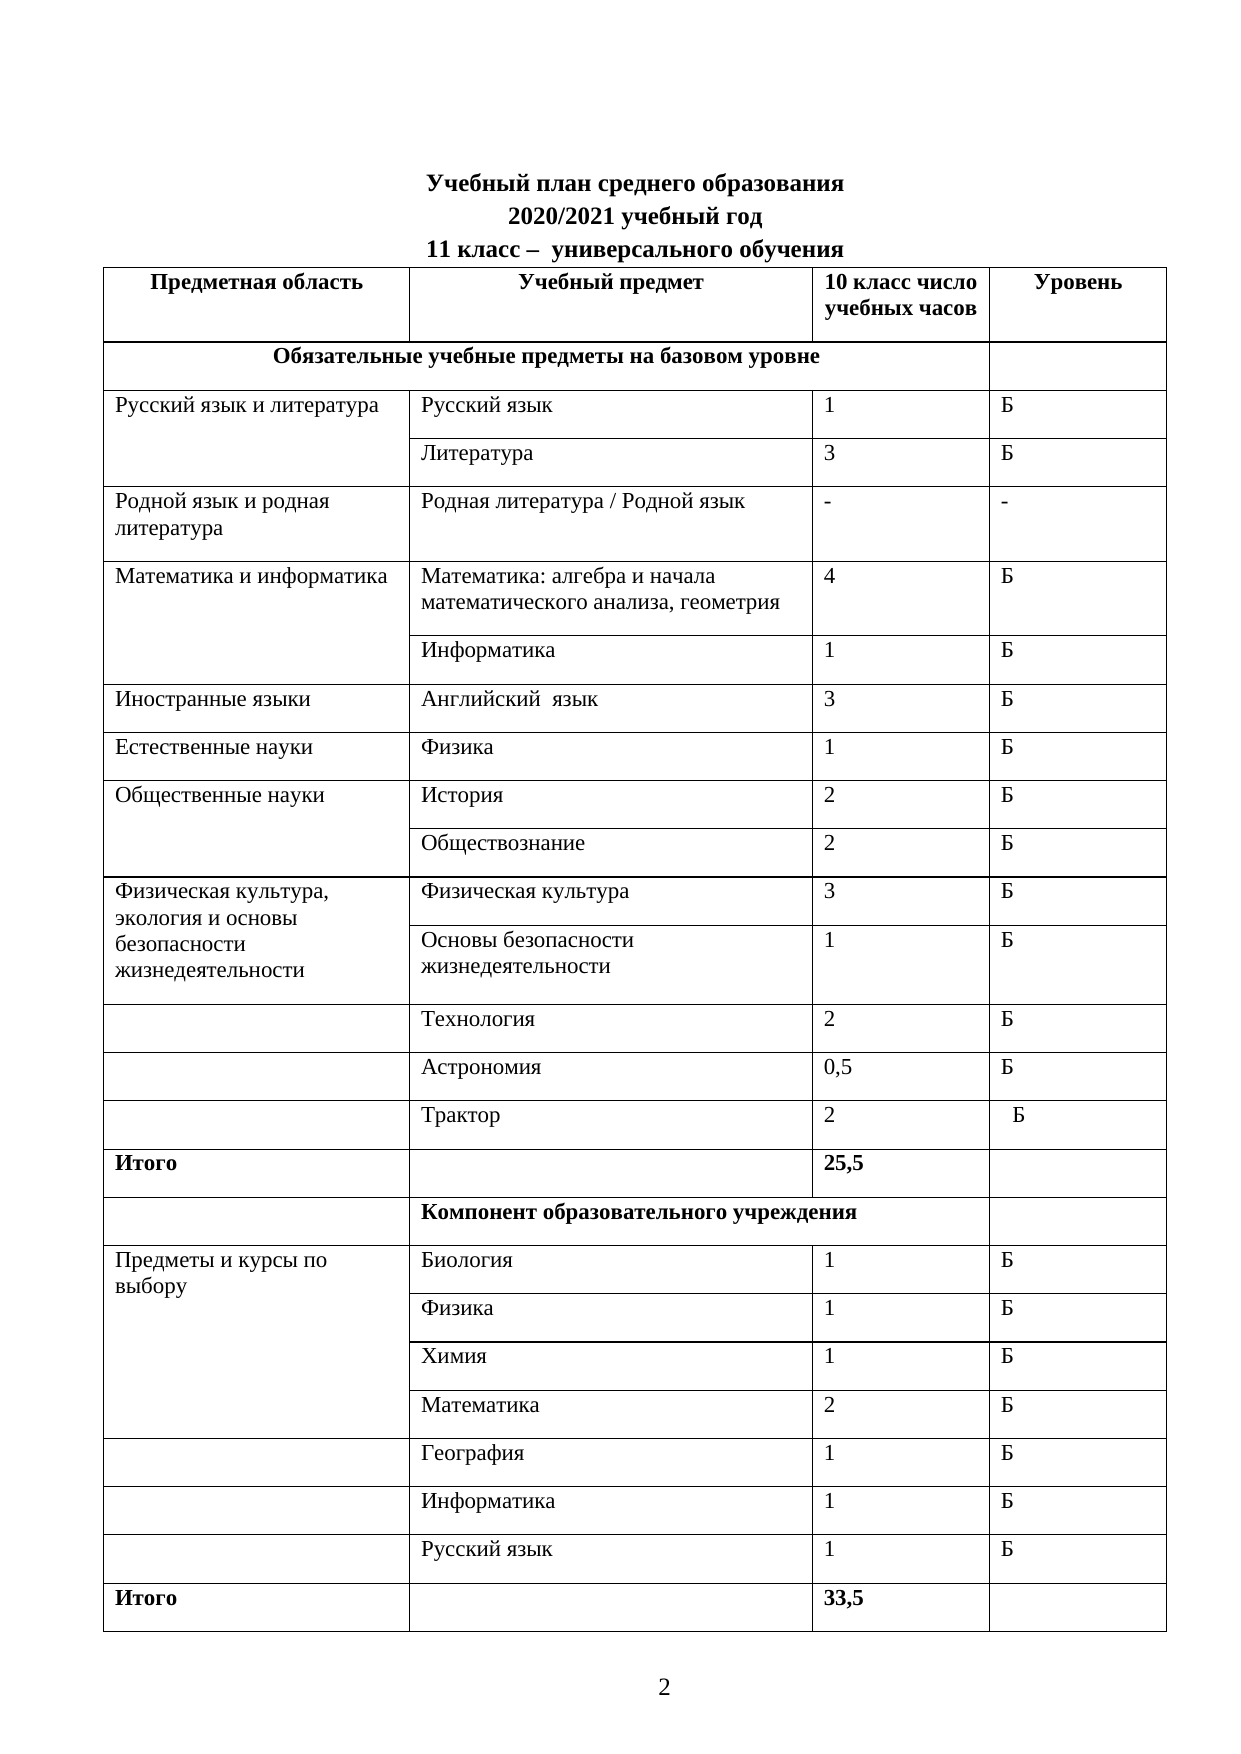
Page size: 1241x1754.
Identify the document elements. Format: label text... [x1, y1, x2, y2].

table_cell 25,5 [813, 1150, 989, 1197]
table_cell Родной язык и родная литература [104, 487, 409, 561]
table_cell Итого [104, 1584, 409, 1631]
table_cell Б [990, 636, 1166, 683]
table_cell [104, 1439, 409, 1486]
table_cell [104, 1198, 409, 1245]
table_cell Химия [410, 1343, 812, 1389]
table_cell [104, 1005, 409, 1052]
table_cell Информатика [410, 1487, 812, 1534]
table_cell Русский язык [410, 391, 812, 438]
table_cell Б [990, 1439, 1166, 1486]
table_cell Физика [410, 733, 812, 780]
table_cell [410, 1584, 812, 1631]
table_cell Русский язык [410, 1535, 812, 1582]
table_cell Основы безопасности жизнедеятельности [410, 926, 812, 1004]
table_cell 1 [813, 1439, 989, 1486]
table_cell [990, 1150, 1166, 1197]
table_cell Физическая культура [410, 878, 812, 925]
table_cell - [990, 487, 1166, 561]
table_cell Предметы и курсы по выбору [104, 1246, 409, 1438]
table_cell Литература [410, 439, 812, 486]
table_cell 3 [813, 878, 989, 925]
table_cell [104, 1535, 409, 1582]
text 2020/2021 учебный год [103, 201, 1167, 229]
table_cell Естественные науки [104, 733, 409, 780]
table_cell 1 [813, 1294, 989, 1341]
table_cell 1 [813, 391, 989, 438]
text Учебный план среднего образования [103, 168, 1167, 197]
table_cell 2 [813, 829, 989, 876]
table_cell 0,5 [813, 1053, 989, 1100]
table_cell Физика [410, 1294, 812, 1341]
table_cell [104, 1053, 409, 1100]
table_cell 1 [813, 1535, 989, 1582]
table_cell Б [990, 926, 1166, 1004]
table_cell [104, 1101, 409, 1148]
table_cell 1 [813, 1487, 989, 1534]
table_cell Б [990, 1101, 1166, 1148]
table_cell Английский язык [410, 685, 812, 732]
table_cell Б [990, 685, 1166, 732]
table_cell Б [990, 878, 1166, 925]
table_cell Б [990, 1343, 1166, 1389]
table_cell Трактор [410, 1101, 812, 1148]
table_cell Родная литература / Родной язык [410, 487, 812, 561]
table_cell Б [990, 1246, 1166, 1293]
table_cell Биология [410, 1246, 812, 1293]
text 11 класс – универсального обучения [103, 234, 1167, 263]
table_cell Б [990, 1053, 1166, 1100]
table_cell Иностранные языки [104, 685, 409, 732]
table_cell Информатика [410, 636, 812, 683]
table_cell [990, 1198, 1166, 1245]
table_cell 1 [813, 1343, 989, 1389]
table_cell [410, 1150, 812, 1197]
table_cell 2 [813, 1005, 989, 1052]
table_cell 2 [813, 1391, 989, 1438]
table_cell 1 [813, 733, 989, 780]
table_cell Технология [410, 1005, 812, 1052]
table_cell Б [990, 439, 1166, 486]
table_header 10 класс число учебных часов [813, 268, 989, 341]
table_cell 2 [813, 1101, 989, 1148]
table_cell Б [990, 391, 1166, 438]
table_cell Компонент образовательного учреждения [410, 1198, 989, 1245]
table_cell Б [990, 1487, 1166, 1534]
table_cell 2 [813, 781, 989, 828]
table_cell 4 [813, 562, 989, 635]
table_cell Б [990, 1535, 1166, 1582]
table_cell [104, 1487, 409, 1534]
table_cell Астрономия [410, 1053, 812, 1100]
table_cell 1 [813, 636, 989, 683]
table_cell Математика: алгебра и начала математического анализа, геометрия [410, 562, 812, 635]
table_cell Б [990, 1005, 1166, 1052]
table_cell Обществознание [410, 829, 812, 876]
table_header Предметная область [104, 268, 409, 341]
table_cell Б [990, 1294, 1166, 1341]
table_cell Русский язык и литература [104, 391, 409, 486]
table_cell 1 [813, 1246, 989, 1293]
table_cell Б [990, 781, 1166, 828]
table_cell 3 [813, 685, 989, 732]
table_header Уровень [990, 268, 1166, 341]
table_cell 1 [813, 926, 989, 1004]
table_cell Б [990, 829, 1166, 876]
table_cell Б [990, 733, 1166, 780]
table_cell [990, 1584, 1166, 1631]
table_cell Общественные науки [104, 781, 409, 876]
table_cell Б [990, 1391, 1166, 1438]
table_cell Итого [104, 1150, 409, 1197]
table_cell Физическая культура, экология и основы безопасности жизнедеятельности [104, 878, 409, 1004]
table_cell Математика [410, 1391, 812, 1438]
table_header Учебный предмет [410, 268, 812, 341]
table_cell История [410, 781, 812, 828]
table_cell [990, 343, 1166, 390]
table_cell Математика и информатика [104, 562, 409, 683]
table_cell География [410, 1439, 812, 1486]
table_cell 33,5 [813, 1584, 989, 1631]
table_cell 3 [813, 439, 989, 486]
table_cell - [813, 487, 989, 561]
table_cell Обязательные учебные предметы на базовом уровне [104, 343, 989, 390]
table_cell Б [990, 562, 1166, 635]
